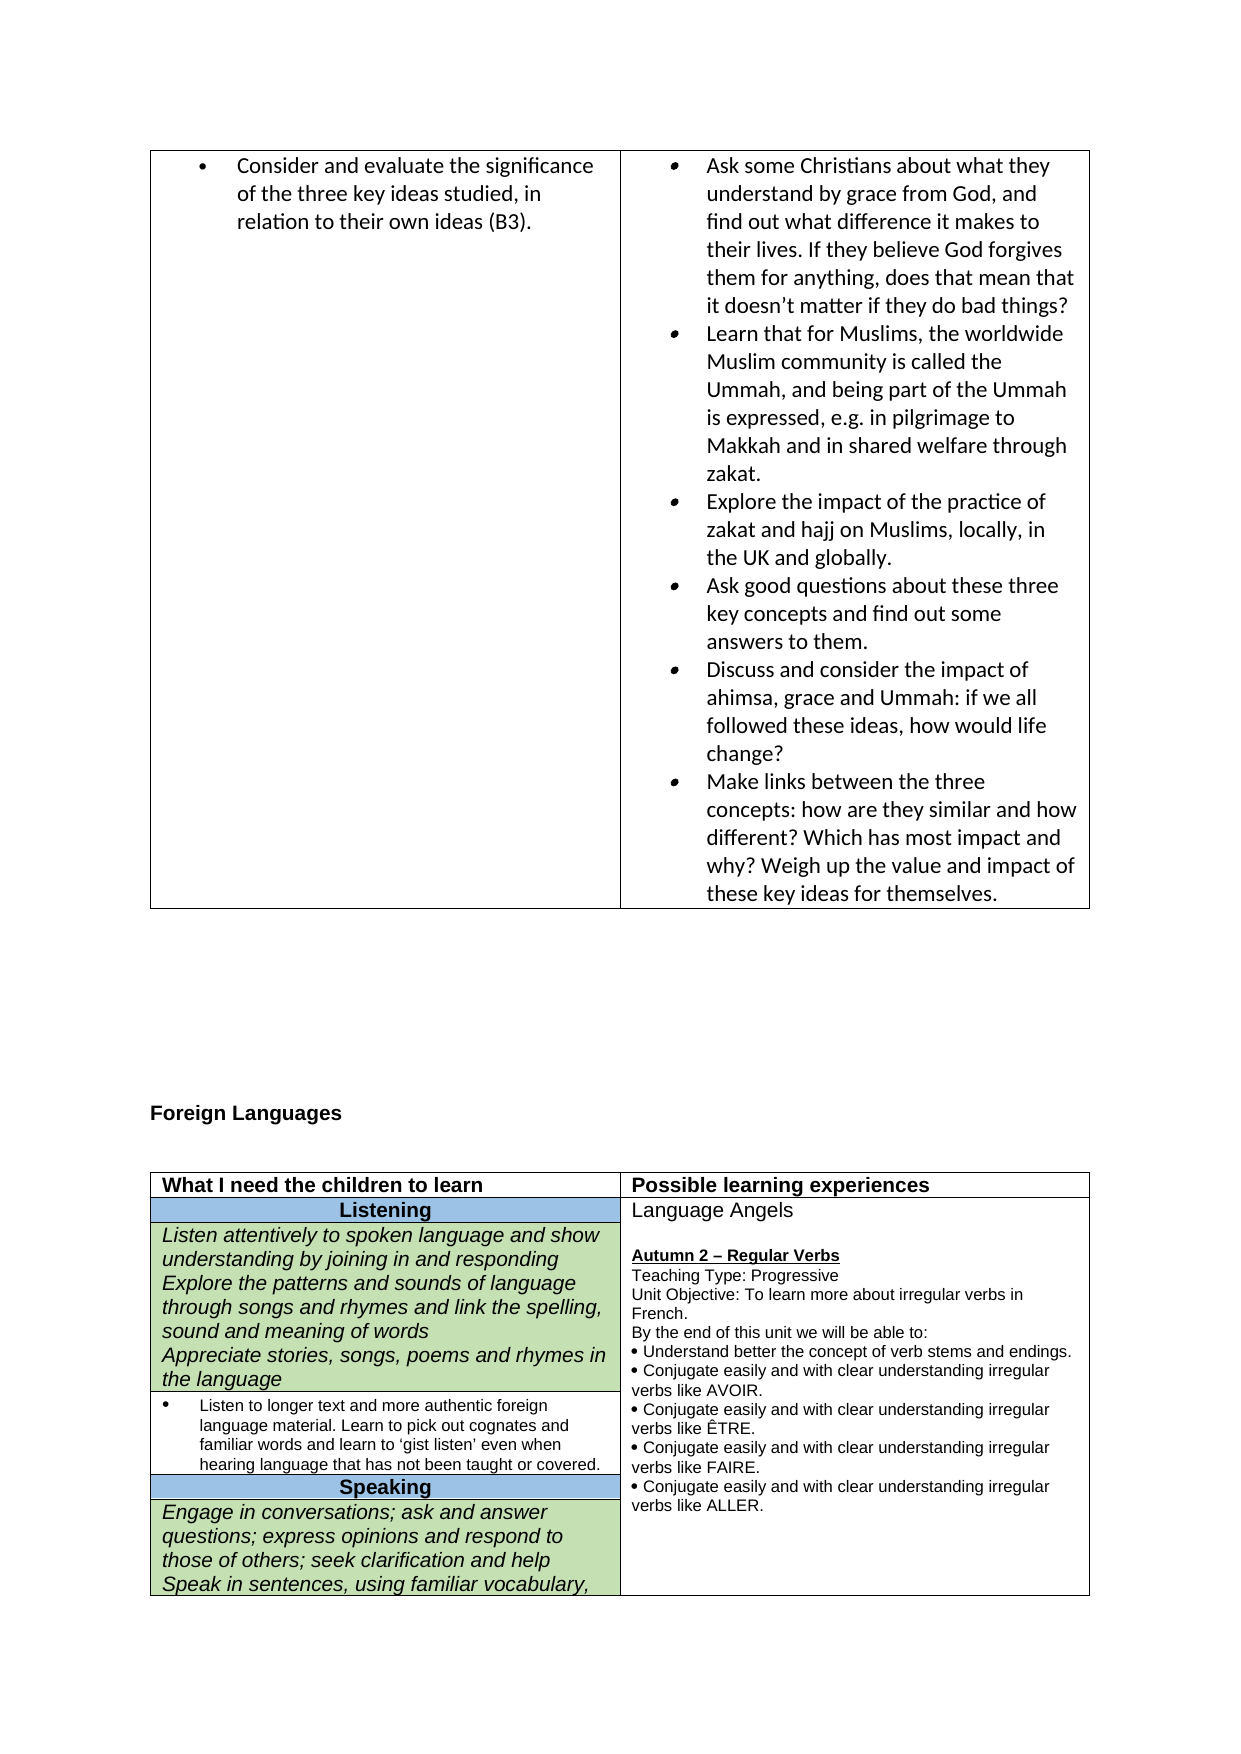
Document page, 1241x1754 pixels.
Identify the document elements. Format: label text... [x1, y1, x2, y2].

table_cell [621, 151, 1089, 908]
table_cell Listen to longer text and more authentic foreign language material. Learn to pick out cognates and familiar words and learn to ‘gist listen’ even when hearing language that has not been taught or covered. [151, 1392, 620, 1473]
table_cell Listening [151, 1198, 620, 1222]
table_header Possible learning experiences [621, 1173, 1089, 1197]
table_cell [151, 151, 620, 908]
table_cell Listen attentively to spoken language and show understanding by joining in and responding Explore the patterns and sounds of language through songs and rhymes and link the spelling, sound and meaning of words Appreciate stories, songs, poems and rhymes in the language [151, 1223, 620, 1391]
table_cell Language Angels Autumn 2 – Regular Verbs Teaching Type: Progressive Unit Objective: To learn more about irregular verbs in French. By the end of this unit we will be able to: Understand better the concept of verb stems and endings. Conjugate easily and with clear understanding irregular verbs like AVOIR. Conjugate easily and with clear understanding irregular verbs like ÊTRE. Conjugate easily and with clear understanding irregular verbs like FAIRE. Conjugate easily and with clear understanding irregular verbs like ALLER. [621, 1198, 1089, 1595]
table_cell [151, 1500, 620, 1595]
text Foreign Languages [150, 1100, 1090, 1124]
table_header What I need the children to learn [151, 1173, 620, 1197]
table_cell Speaking [151, 1475, 620, 1498]
